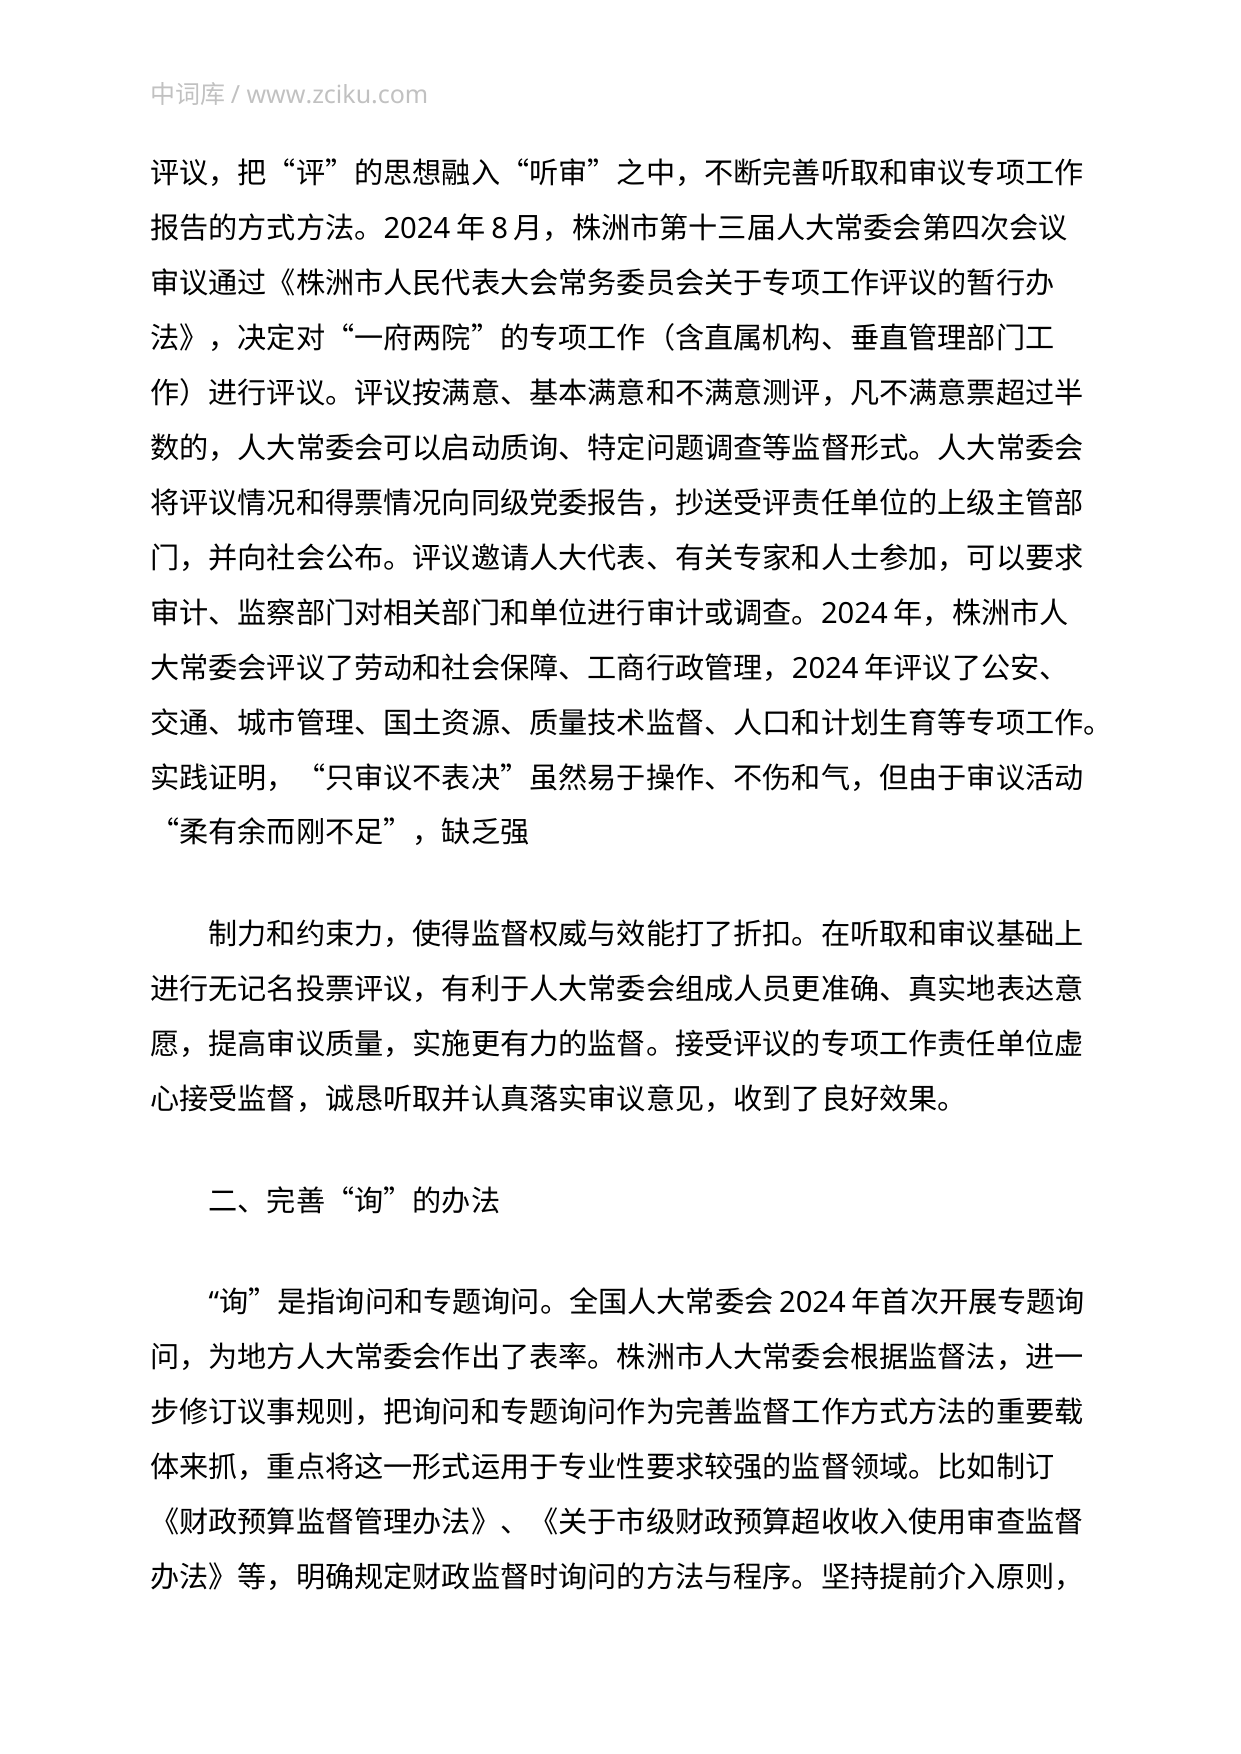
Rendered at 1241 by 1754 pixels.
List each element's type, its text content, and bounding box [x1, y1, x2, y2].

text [150, 1279, 1090, 1596]
text 制力和约束力，使得监督权威与效能打了折扣。在听取和审议基础上进行无记名投票评议，有利于人大常委会组成人员更准确、真实地表达意愿，提高审议质量，实施更有力的监督。接受评议的专项工作责任单位虚心接受监督，诚恳听取并认真落实审议意见，收到了良好效果。 [150, 911, 1090, 1118]
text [150, 150, 1090, 851]
text 二、完善“询”的办法 [150, 1177, 1090, 1219]
